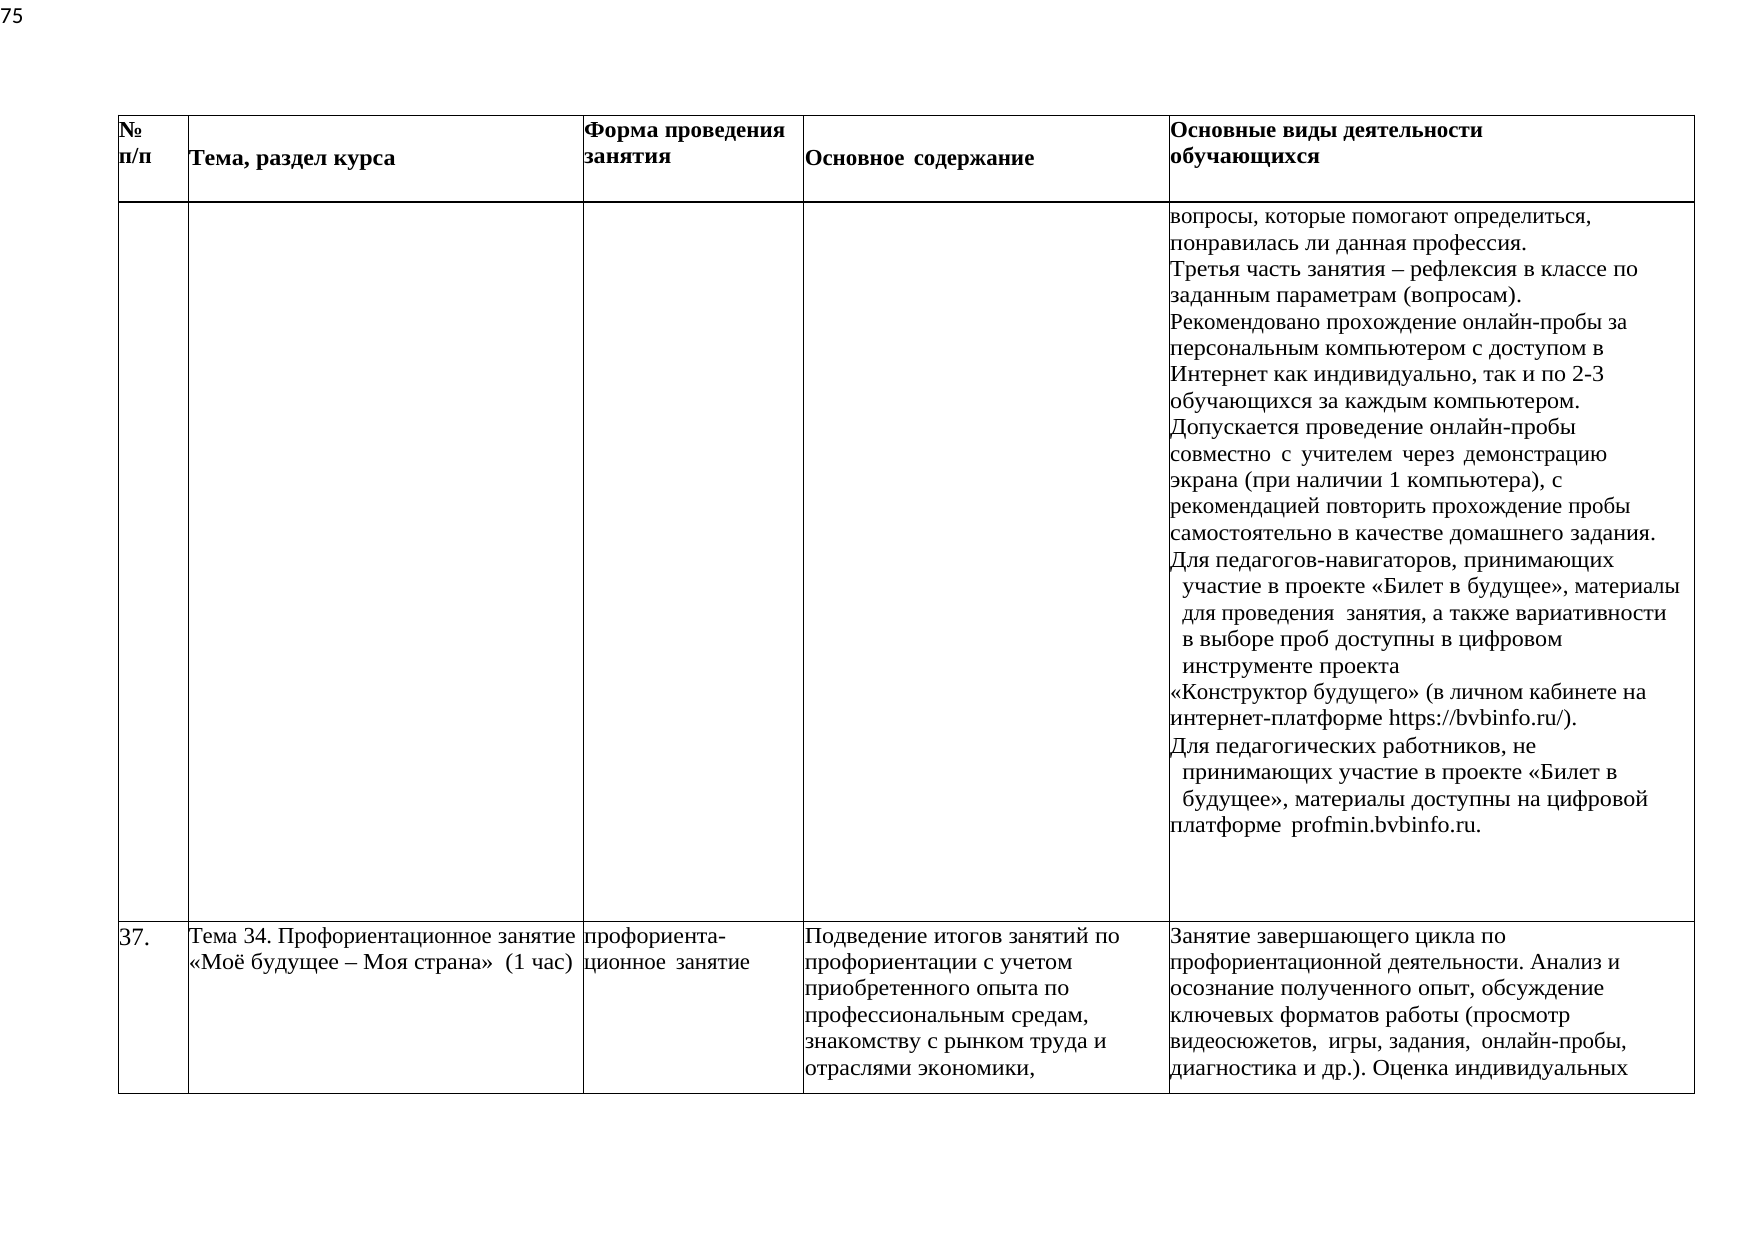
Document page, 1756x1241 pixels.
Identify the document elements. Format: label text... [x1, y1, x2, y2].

table_cell Тема 34. Профориентационное занятие «Моё будущее – Моя страна» (1 час) [189, 922, 583, 1093]
table_cell Подведение итогов занятий по профориентации с учетом приобретенного опыта по профессиональным средам, знакомству с рынком труда и отраслями экономики, [804, 922, 1169, 1093]
table_header Тема, раздел курса [189, 116, 583, 201]
table_cell 37. [119, 922, 188, 1093]
table_cell вопросы, которые помогают определиться, понравилась ли данная профессия. Третья часть занятия – рефлексия в классе по заданным параметрам (вопросам). Рекомендовано прохождение онлайн-пробы за персональным компьютером с доступом в Интернет как индивидуально, так и по 2-3 обучающихся за каждым компьютером. Допускается проведение онлайн-пробы совместно с учителем через демонстрацию экрана (при наличии 1 компьютера), с рекомендацией повторить прохождение пробы самостоятельно в качестве домашнего задания. Для педагогов-навигаторов, принимающих участие в проекте «Билет в будущее», материалы для проведения занятия, а также вариативности в выборе проб доступны в цифровом инструменте проекта «Конструктор будущего» (в личном кабинете на интернет-платформе https://bvbinfo.ru/). Для педагогических работников, не принимающих участие в проекте «Билет в будущее», материалы доступны на цифровой платформе profmin.bvbinfo.ru. [1170, 203, 1694, 921]
table_cell [584, 203, 803, 921]
table_header Форма проведения занятия [584, 116, 803, 201]
table_cell Занятие завершающего цикла по профориентационной деятельности. Анализ и осознание полученного опыт, обсуждение ключевых форматов работы (просмотр видеосюжетов, игры, задания, онлайн-пробы, диагностика и др.). Оценка индивидуальных [1170, 922, 1694, 1093]
table_header Основные виды деятельности обучающихся [1170, 116, 1694, 201]
table_cell профориента- ционное занятие [584, 922, 803, 1093]
table_cell [804, 203, 1169, 921]
table_header № п/п [119, 116, 188, 201]
table_cell [119, 203, 188, 921]
table_header Основное содержание [804, 116, 1169, 201]
table_cell [189, 203, 583, 921]
